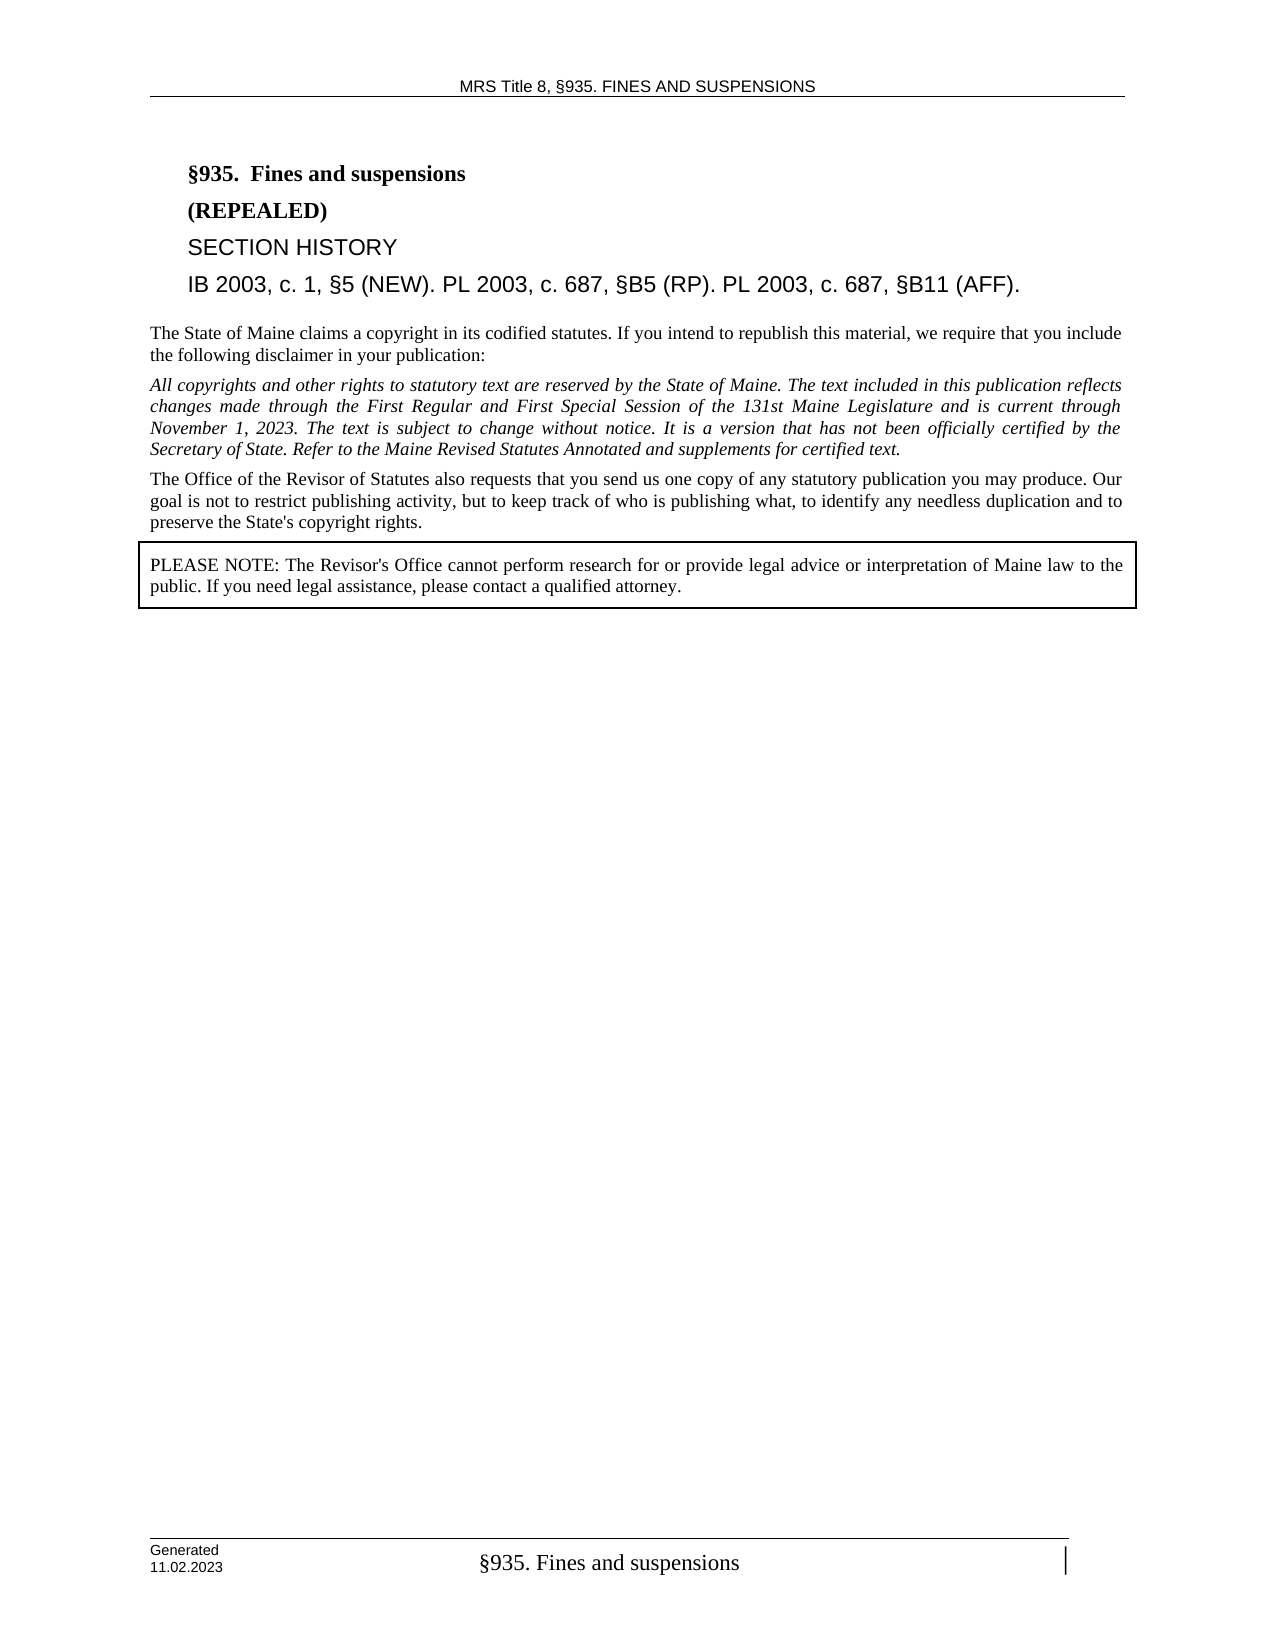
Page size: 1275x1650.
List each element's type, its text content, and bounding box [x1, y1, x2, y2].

text The Office of the Revisor of Statutes also requests that you send us one copy of any statutory publication you may produce. Our goal is not to restrict publishing activity, but to keep track of who is publishing what, to identify any needless duplication and to preserve the State's copyright rights. [150, 468, 1125, 533]
text PLEASE NOTE: The Revisor's Office cannot perform research for or provide legal advice or interpretation of Maine law to the public. If you need legal assistance, please contact a qualified attorney. [140, 543, 1135, 607]
text All copyrights and other rights to statutory text are reserved by the State of Maine. The text included in this publication reflects changes made through the First Regular and First Special Session of the 131st Maine Legislature and is current through November 1, 2023 . The text is subject to change without notice. It is a version that has not been officially certified by the Secretary of State. Refer to the Maine Revised Statutes Annotated and supplements for certified text. [150, 373, 1125, 460]
text IB 2003, c. 1, §5 (NEW). PL 2003, c. 687, §B5 (RP). PL 2003, c. 687, §B11 (AFF). [187, 271, 1125, 297]
text (REPEALED) [187, 197, 1125, 223]
text SECTION HISTORY [187, 234, 1125, 260]
text §935. Fines and suspensions [187, 160, 1125, 187]
text The State of Maine claims a copyright in its codified statutes. If you intend to republish this material, we require that you include the following disclaimer in your publication: [150, 322, 1125, 365]
